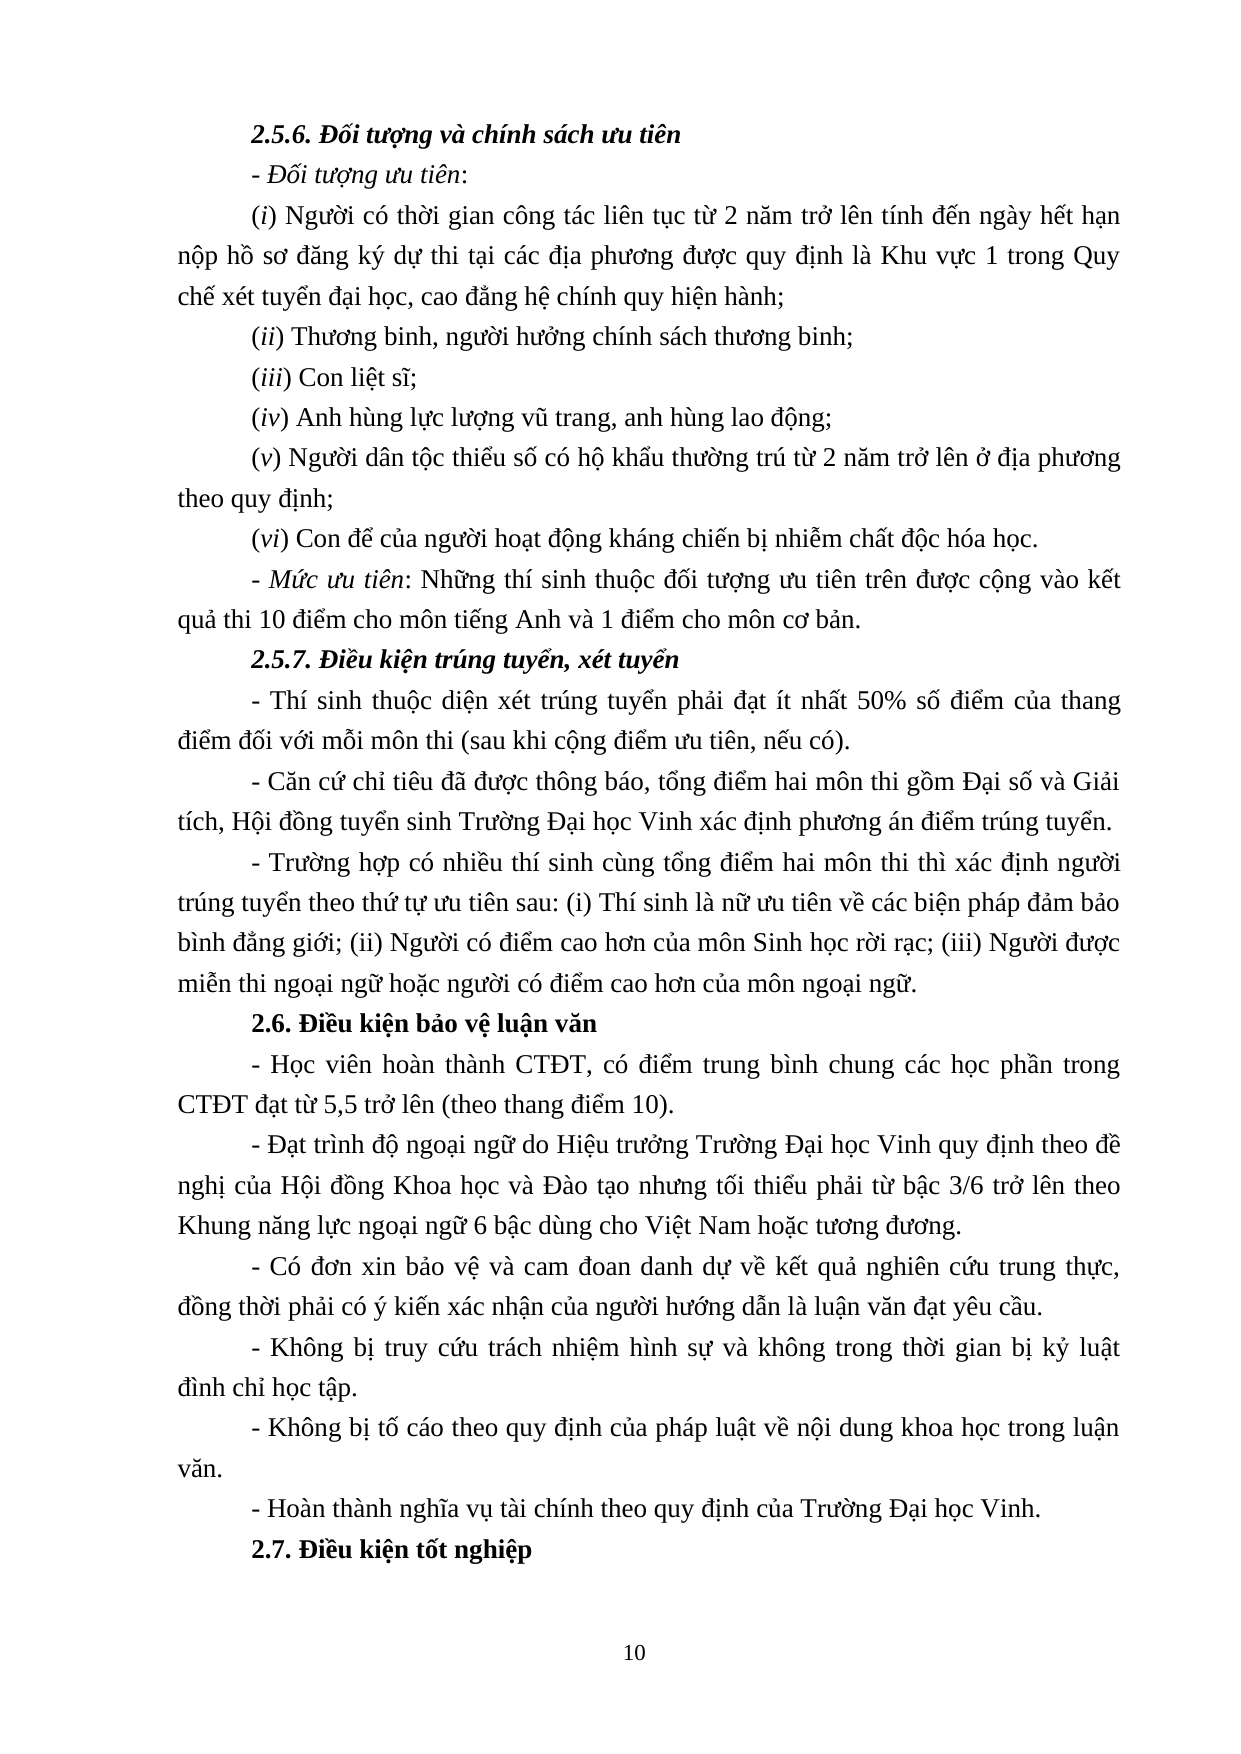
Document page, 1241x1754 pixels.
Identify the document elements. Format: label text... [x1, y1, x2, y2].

text (iii) Con liệt sĩ; [177, 361, 1122, 392]
text (i) Người có thời gian công tác liên tục từ 2 năm trở lên tính đến ngày hết hạn nộp hồ sơ đăng ký dự thi tại các địa phương được quy định là Khu vực 1 trong Quy chế xét tuyển đại học, cao đẳng hệ chính quy hiện hành; [177, 199, 1122, 311]
text 2.5.6. Đối tượng và chính sách ưu tiên [177, 118, 1122, 149]
text - Học viên hoàn thành CTĐT, có điểm trung bình chung các học phần trong CTĐT đạt từ 5,5 trở lên (theo thang điểm 10). [177, 1048, 1122, 1119]
text - Trường hợp có nhiều thí sinh cùng tổng điểm hai môn thi thì xác định người trúng tuyển theo thứ tự ưu tiên sau: (i) Thí sinh là nữ ưu tiên về các biện pháp đảm bảo bình đẳng giới; (ii) Người có điểm cao hơn của môn Sinh học rời rạc; (iii) Người được miễn thi ngoại ngữ hoặc người có điểm cao hơn của môn ngoại ngữ. [177, 846, 1122, 998]
text - Không bị truy cứu trách nhiệm hình sự và không trong thời gian bị kỷ luật đình chỉ học tập. [177, 1331, 1122, 1402]
text 2.5.7. Điều kiện trúng tuyển, xét tuyển [177, 643, 1122, 675]
text (iv) Anh hùng lực lượng vũ trang, anh hùng lao động; [177, 401, 1122, 432]
text - Có đơn xin bảo vệ và cam đoan danh dự về kết quả nghiên cứu trung thực, đồng thời phải có ý kiến xác nhận của người hướng dẫn là luận văn đạt yêu cầu. [177, 1250, 1122, 1321]
text 2.6. Điều kiện bảo vệ luận văn [177, 1007, 1122, 1038]
text (vi) Con để của người hoạt động kháng chiến bị nhiễm chất độc hóa học. [177, 522, 1122, 553]
text (v) Người dân tộc thiểu số có hộ khẩu thường trú từ 2 năm trở lên ở địa phương theo quy định; [177, 441, 1122, 513]
text - Không bị tố cáo theo quy định của pháp luật về nội dung khoa học trong luận văn. [177, 1411, 1122, 1483]
text - Hoàn thành nghĩa vụ tài chính theo quy định của Trường Đại học Vinh. [177, 1492, 1122, 1523]
text 2.7. Điều kiện tốt nghiệp [177, 1533, 1122, 1564]
text - Mức ưu tiên: Những thí sinh thuộc đối tượng ưu tiên trên được cộng vào kết quả thi 10 điểm cho môn tiếng Anh và 1 điểm cho môn cơ bản. [177, 563, 1122, 634]
text - Căn cứ chỉ tiêu đã được thông báo, tổng điểm hai môn thi gồm Đại số và Giải tích, Hội đồng tuyển sinh Trường Đại học Vinh xác định phương án điểm trúng tuyển. [177, 765, 1122, 836]
text (ii) Thương binh, người hưởng chính sách thương binh; [177, 320, 1122, 351]
text - Đối tượng ưu tiên: [177, 158, 1122, 190]
text - Đạt trình độ ngoại ngữ do Hiệu trưởng Trường Đại học Vinh quy định theo đề nghị của Hội đồng Khoa học và Đào tạo nhưng tối thiểu phải từ bậc 3/6 trở lên theo Khung năng lực ngoại ngữ 6 bậc dùng cho Việt Nam hoặc tương đương. [177, 1128, 1122, 1241]
text - Thí sinh thuộc diện xét trúng tuyển phải đạt ít nhất 50% số điểm của thang điểm đối với mỗi môn thi (sau khi cộng điểm ưu tiên, nếu có). [177, 684, 1122, 756]
